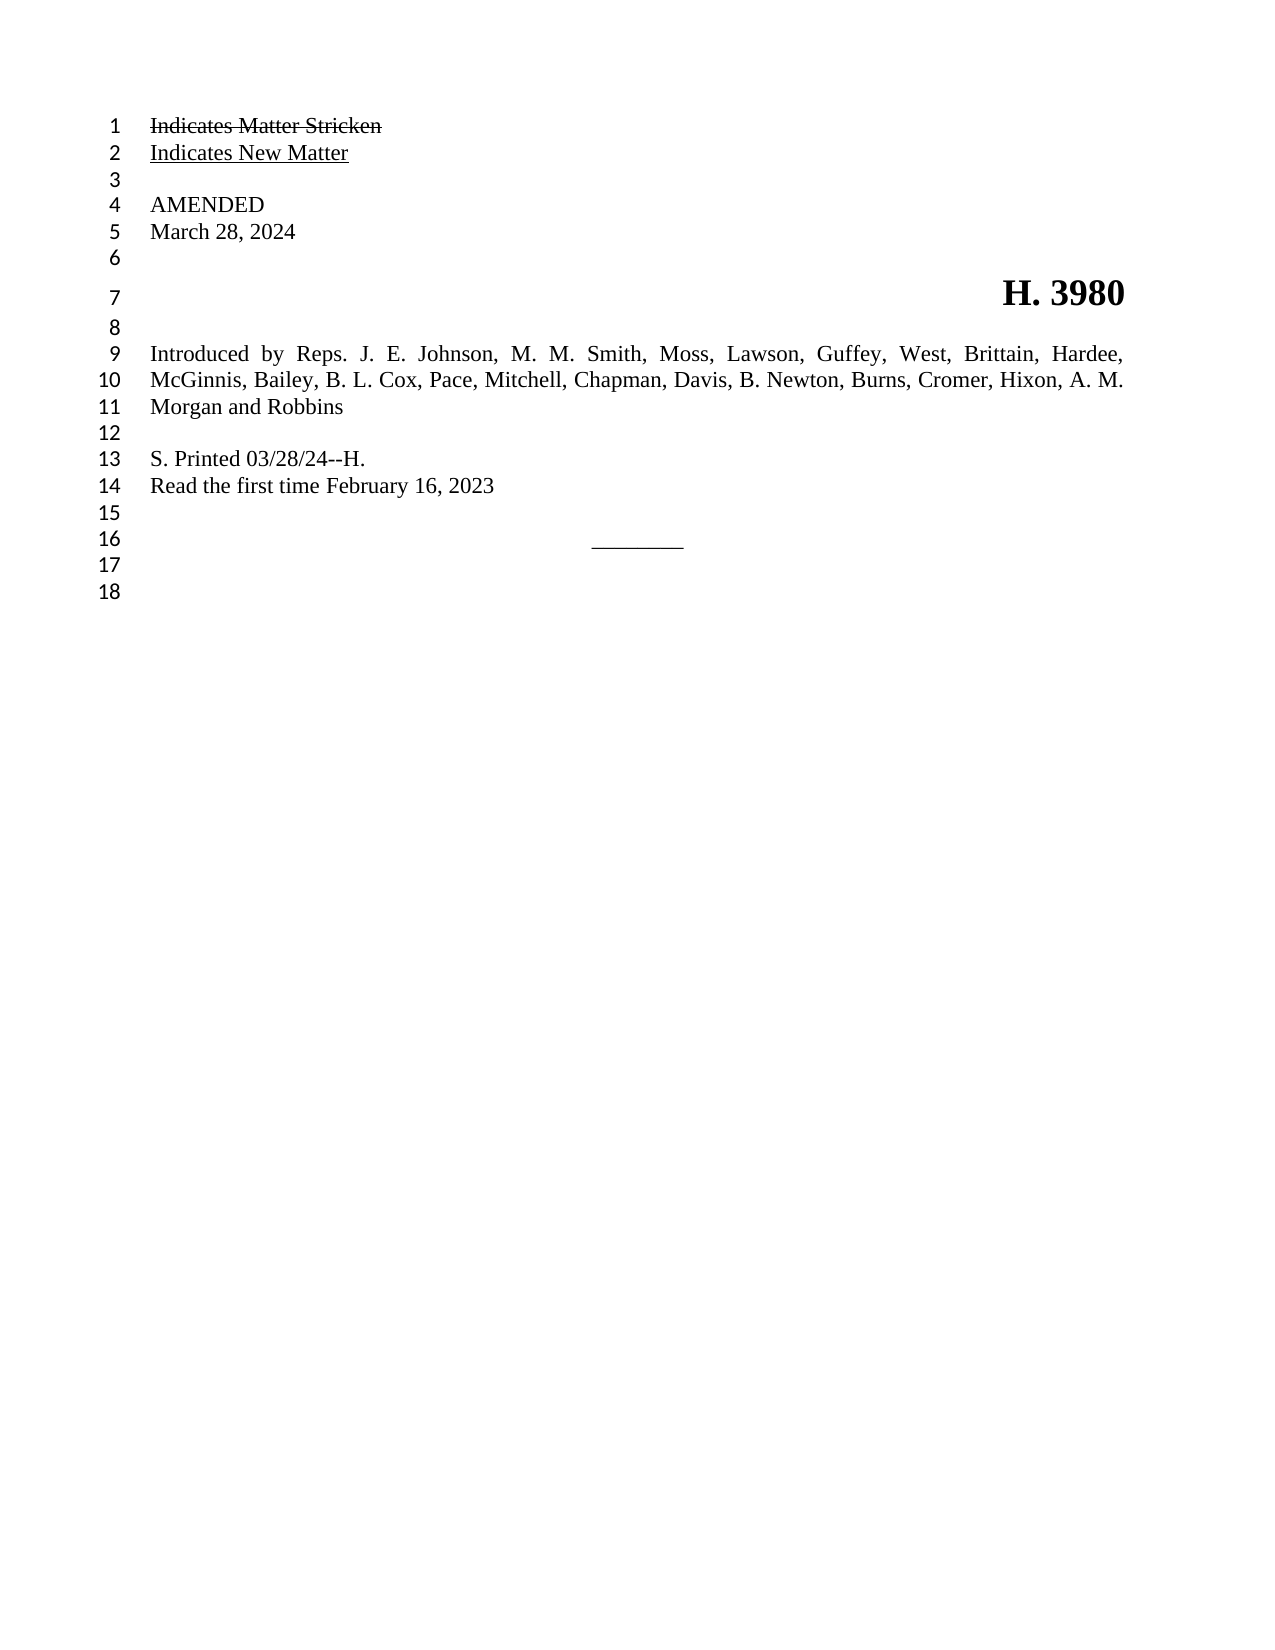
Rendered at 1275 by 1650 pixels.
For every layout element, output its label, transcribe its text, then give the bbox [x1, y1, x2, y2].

text Introduced by [150, 340, 1125, 419]
text . Printed --. [150, 446, 1125, 472]
text Indicates New Matter [150, 139, 1125, 165]
text Indicates Matter Stricken [150, 112, 1125, 139]
text ________ [150, 524, 1125, 551]
text Read the first time [150, 472, 1125, 498]
